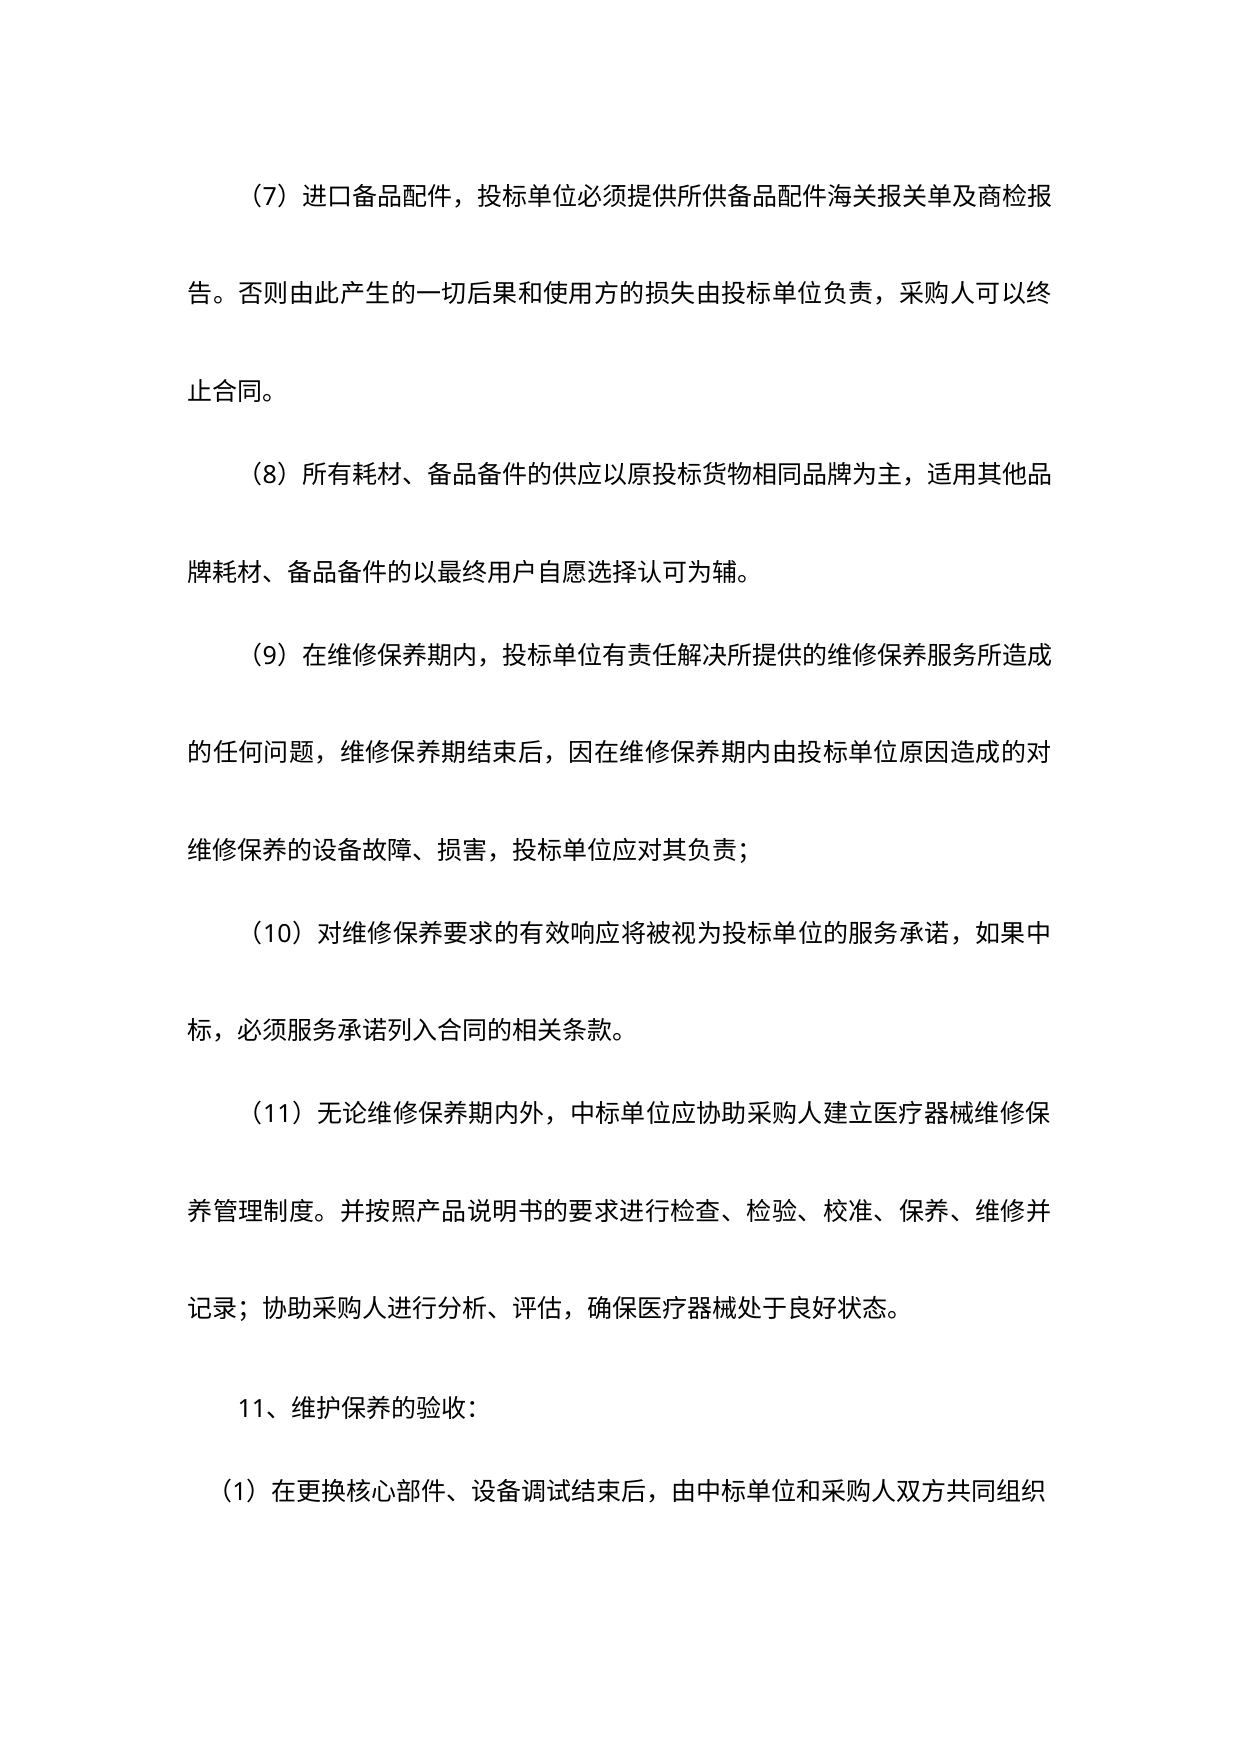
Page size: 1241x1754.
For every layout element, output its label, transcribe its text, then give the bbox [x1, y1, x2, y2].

text （8）所有耗材、备品备件的供应以原投标货物相同品牌为主，适用其他品牌耗材、备品备件的以最终用户自愿选择认可为辅。 [187, 440, 1053, 603]
text （11）无论维修保养期内外，中标单位应协助采购人建立医疗器械维修保养管理制度。并按照产品说明书的要求进行检查、检验、校准、保养、维修并记录；协助采购人进行分析、评估，确保医疗器械处于良好状态。 [187, 1079, 1053, 1339]
text （10）对维修保养要求的有效响应将被视为投标单位的服务承诺，如果中标，必须服务承诺列入合同的相关条款。 [187, 899, 1053, 1061]
text （9）在维修保养期内，投标单位有责任解决所提供的维修保养服务所造成的任何问题，维修保养期结束后，因在维修保养期内由投标单位原因造成的对维修保养的设备故障、损害，投标单位应对其负责； [187, 621, 1053, 881]
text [187, 1457, 1053, 1522]
text 11、维护保养的验收： [187, 1374, 1053, 1439]
text （7）进口备品配件，投标单位必须提供所供备品配件海关报关单及商检报告。否则由此产生的一切后果和使用方的损失由投标单位负责，采购人可以终止合同。 [187, 162, 1053, 422]
